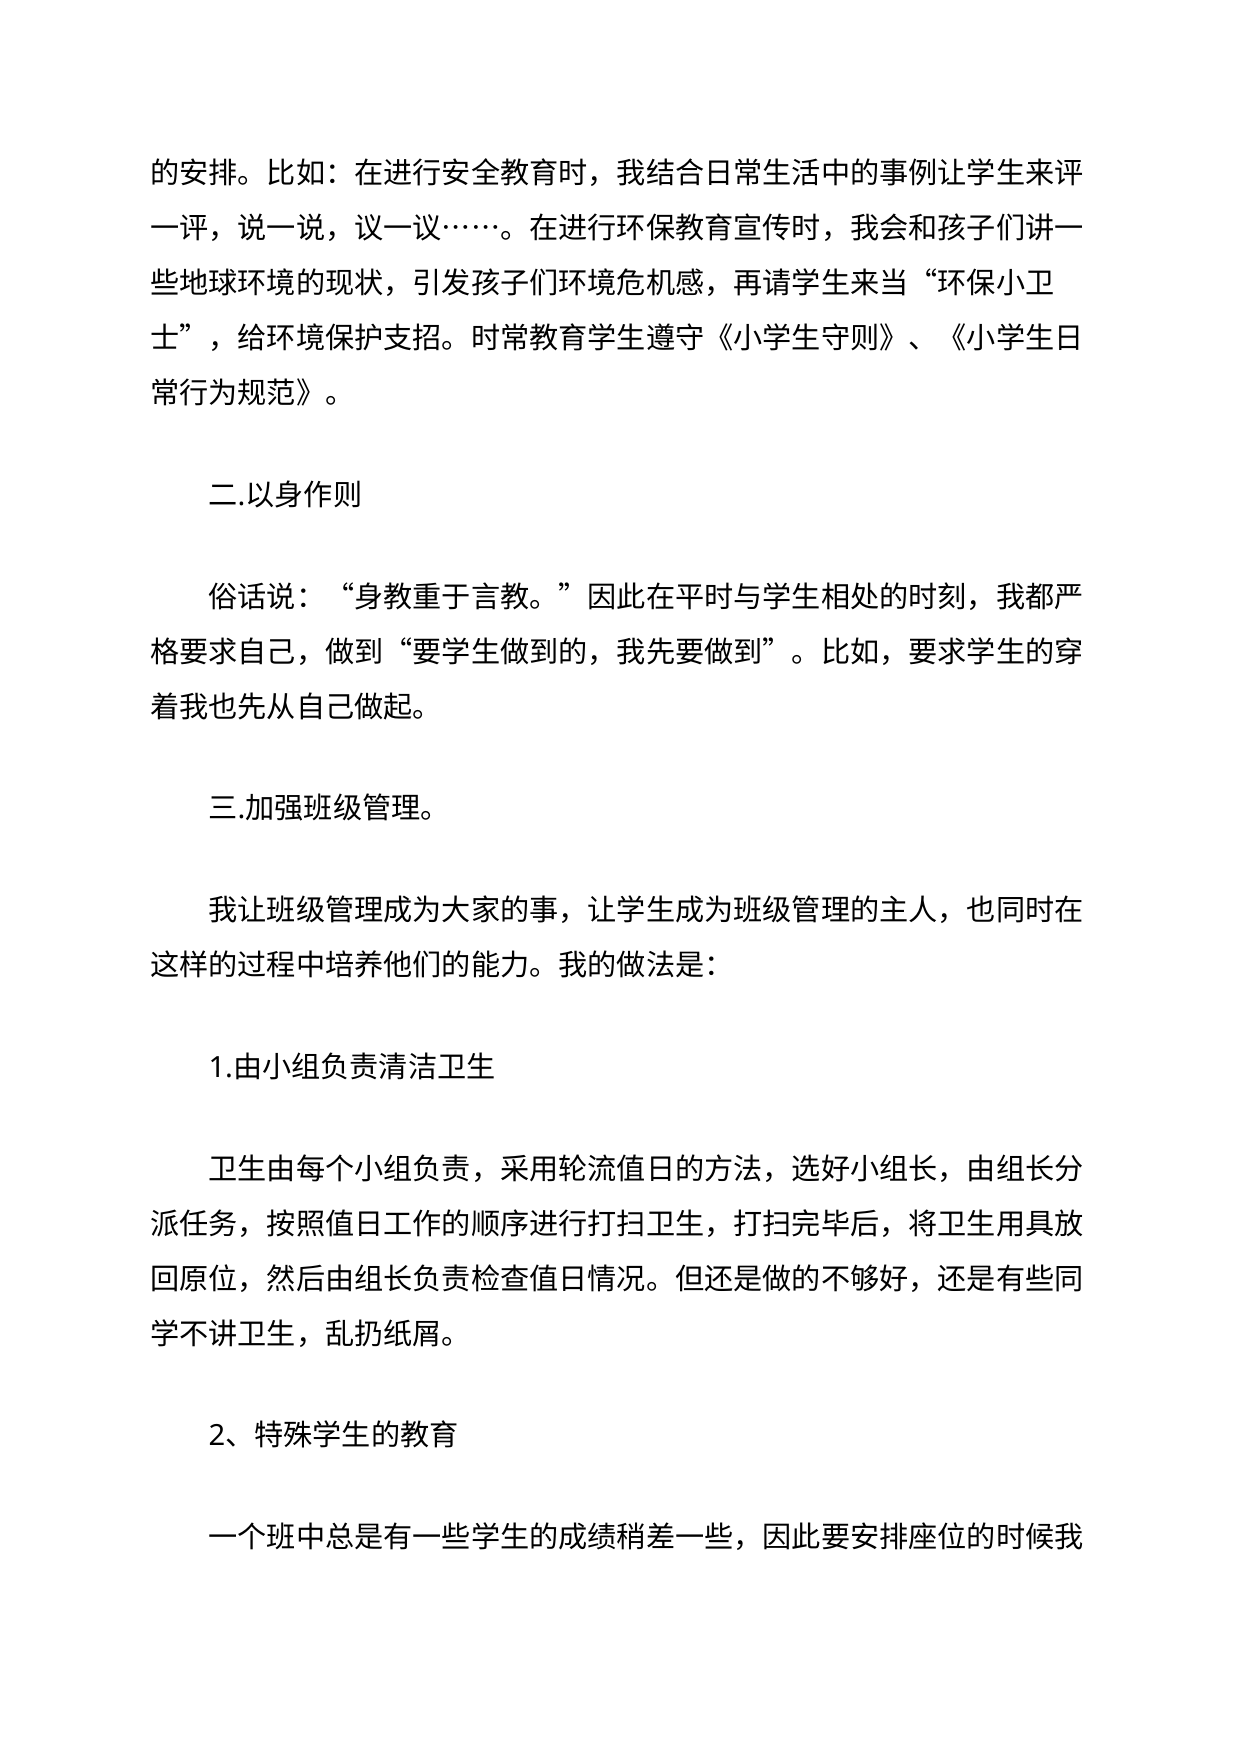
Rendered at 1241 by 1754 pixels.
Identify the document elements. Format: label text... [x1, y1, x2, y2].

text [150, 1514, 1090, 1556]
text 二.以身作则 [150, 471, 1090, 514]
text 卫生由每个小组负责，采用轮流值日的方法，选好小组长，由组长分派任务，按照值日工作的顺序进行打扫卫生，打扫完毕后，将卫生用具放回原位，然后由组长负责检查值日情况。但还是做的不够好，还是有些同学不讲卫生，乱扔纸屑。 [150, 1146, 1090, 1352]
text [150, 150, 1090, 412]
text 1.由小组负责清洁卫生 [150, 1043, 1090, 1086]
text 三.加强班级管理。 [150, 785, 1090, 827]
text 俗话说：“身教重于言教。”因此在平时与学生相处的时刻，我都严格要求自己，做到“要学生做到的，我先要做到”。比如，要求学生的穿着我也先从自己做起。 [150, 573, 1090, 725]
text 2、特殊学生的教育 [150, 1412, 1090, 1454]
text 我让班级管理成为大家的事，让学生成为班级管理的主人，也同时在这样的过程中培养他们的能力。我的做法是： [150, 887, 1090, 984]
